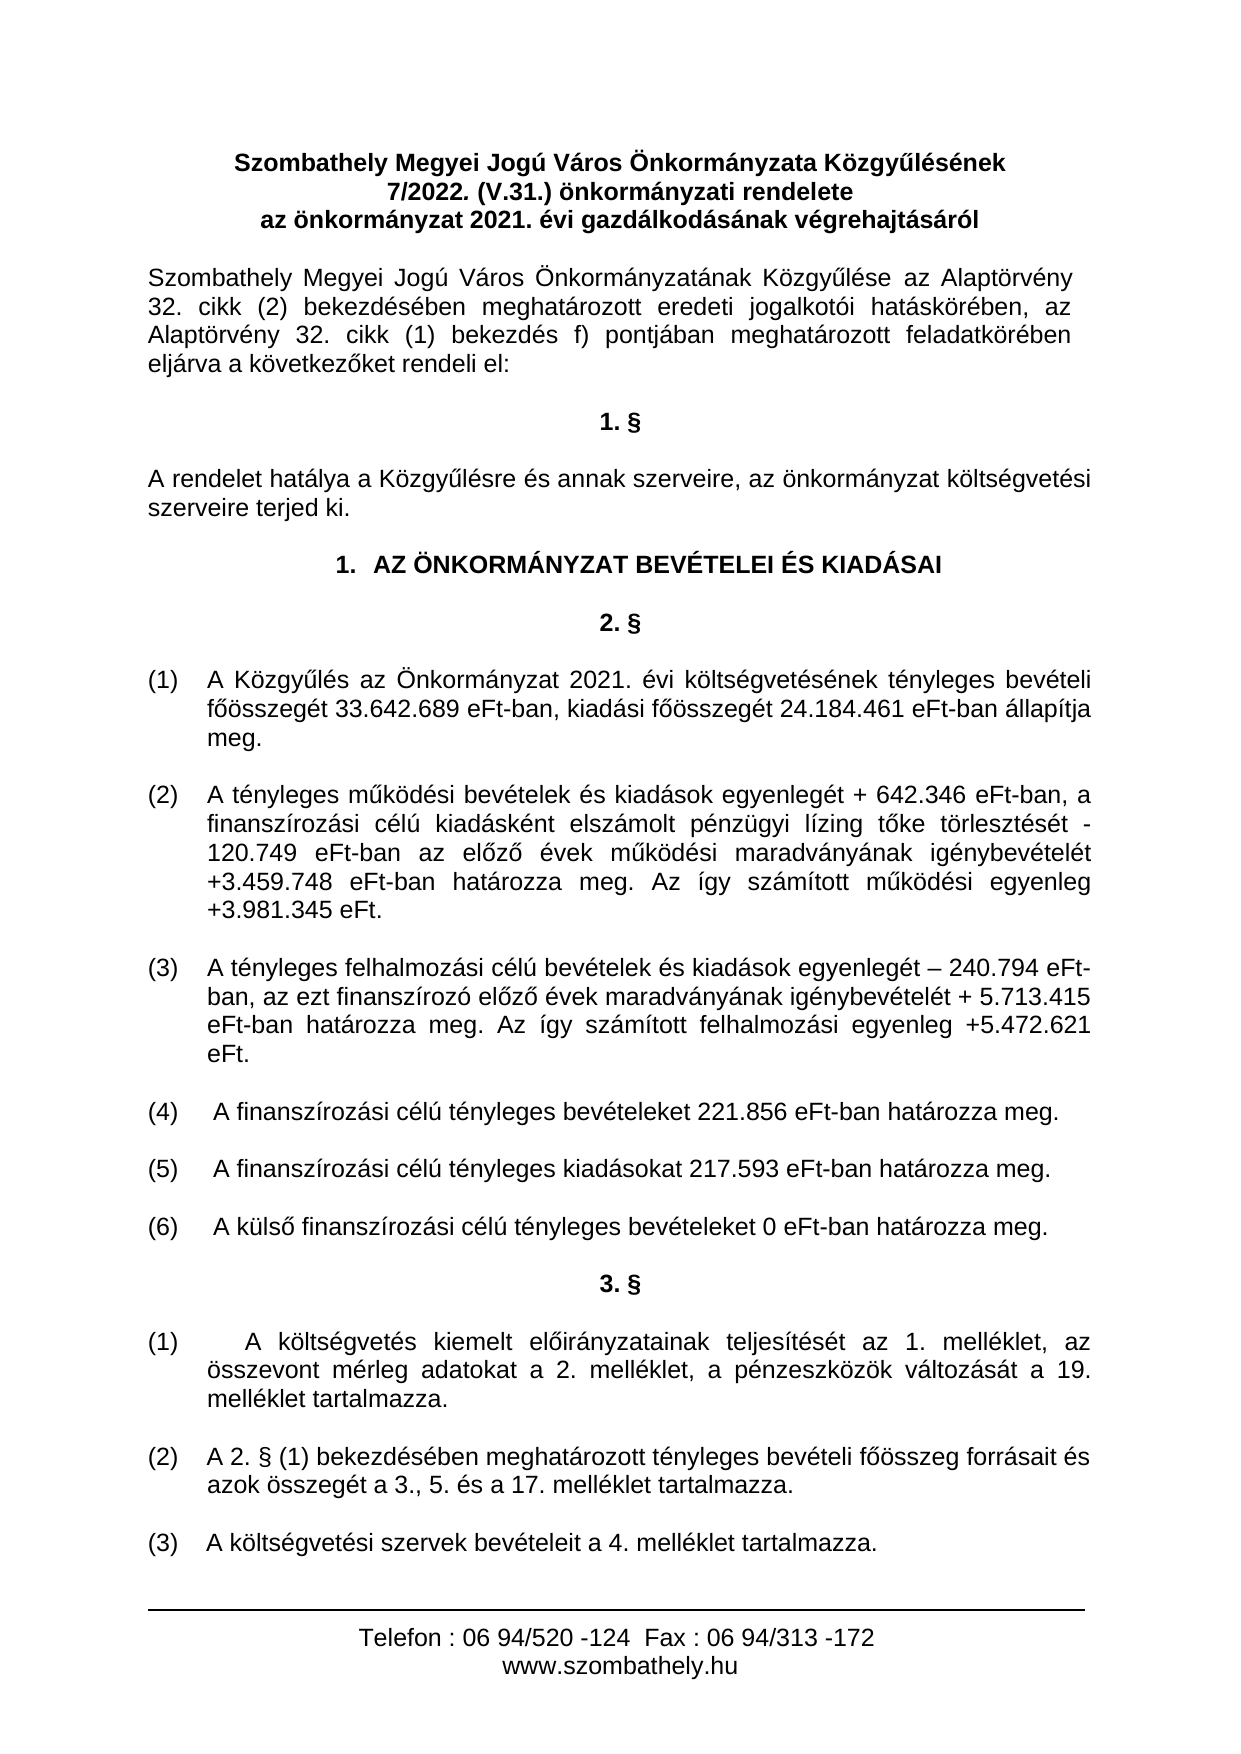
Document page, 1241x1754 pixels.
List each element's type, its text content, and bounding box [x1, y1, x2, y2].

text (3) A költségvetési szervek bevételeit a 4. melléklet tartalmazza. [148, 1528, 1092, 1556]
text az önkormányzat 2021. évi gazdálkodásának végrehajtásáról [148, 205, 1092, 234]
text (2) A tényleges működési bevételek és kiadások egyenlegét + 642.346 eFt-ban, a finanszírozási célú kiadásként elszámolt pénzügyi lízing tőke törlesztését -120.749 eFt-ban az előző évek működési maradványának igénybevételét +3.459.748 eFt-ban határozza meg. Az így számított működési egyenleg +3.981.345 eFt. [148, 780, 1092, 924]
text Szombathely Megyei Jogú Város Önkormányzatának Közgyűlése az Alaptörvény 32. cikk (2) bekezdésében meghatározott eredeti jogalkotói hatáskörében, az Alaptörvény 32. cikk (1) bekezdés f) pontjában meghatározott feladatkörében eljárva a következőket rendeli el: [148, 263, 1073, 378]
subtitle Szombathely Megyei Jogú Város Önkormányzata Közgyűlésének [148, 148, 1092, 176]
text A rendelet hatálya a Közgyűlésre és annak szerveire, az önkormányzat költségvetési szerveire terjed ki. [148, 464, 1092, 521]
text (2) A 2. § (1) bekezdésében meghatározott tényleges bevételi főösszeg forrásait és azok összegét a 3., 5. és a 17. melléklet tartalmazza. [148, 1441, 1092, 1499]
text 2. § [148, 608, 1092, 636]
text 3. § [148, 1269, 1092, 1298]
text (4) A finanszírozási célú tényleges bevételeket 221.856 eFt-ban határozza meg. [148, 1096, 1092, 1125]
text 7/2022. (V.31.) önkormányzati rendelete [148, 176, 1092, 205]
text (5) A finanszírozási célú tényleges kiadásokat 217.593 eFt-ban határozza meg. [148, 1154, 1092, 1183]
text (1) A Közgyűlés az Önkormányzat 2021. évi költségvetésének tényleges bevételi főösszegét 33.642.689 eFt-ban, kiadási főösszegét 24.184.461 eFt-ban állapítja meg. [148, 665, 1092, 751]
text 1. § [148, 406, 1092, 435]
subtitle AZ ÖNKORMÁNYZAT BEVÉTELEI ÉS KIADÁSAI [185, 550, 1092, 579]
text (1) A költségvetés kiemelt előirányzatainak teljesítését az 1. melléklet, az összevont mérleg adatokat a 2. melléklet, a pénzeszközök változását a 19. melléklet tartalmazza. [148, 1326, 1092, 1413]
text (3) A tényleges felhalmozási célú bevételek és kiadások egyenlegét – 240.794 eFt-ban, az ezt finanszírozó előző évek maradványának igénybevételét + 5.713.415 eFt-ban határozza meg. Az így számított felhalmozási egyenleg +5.472.621 eFt. [148, 953, 1092, 1068]
text (6) A külső finanszírozási célú tényleges bevételeket 0 eFt-ban határozza meg. [148, 1211, 1092, 1240]
